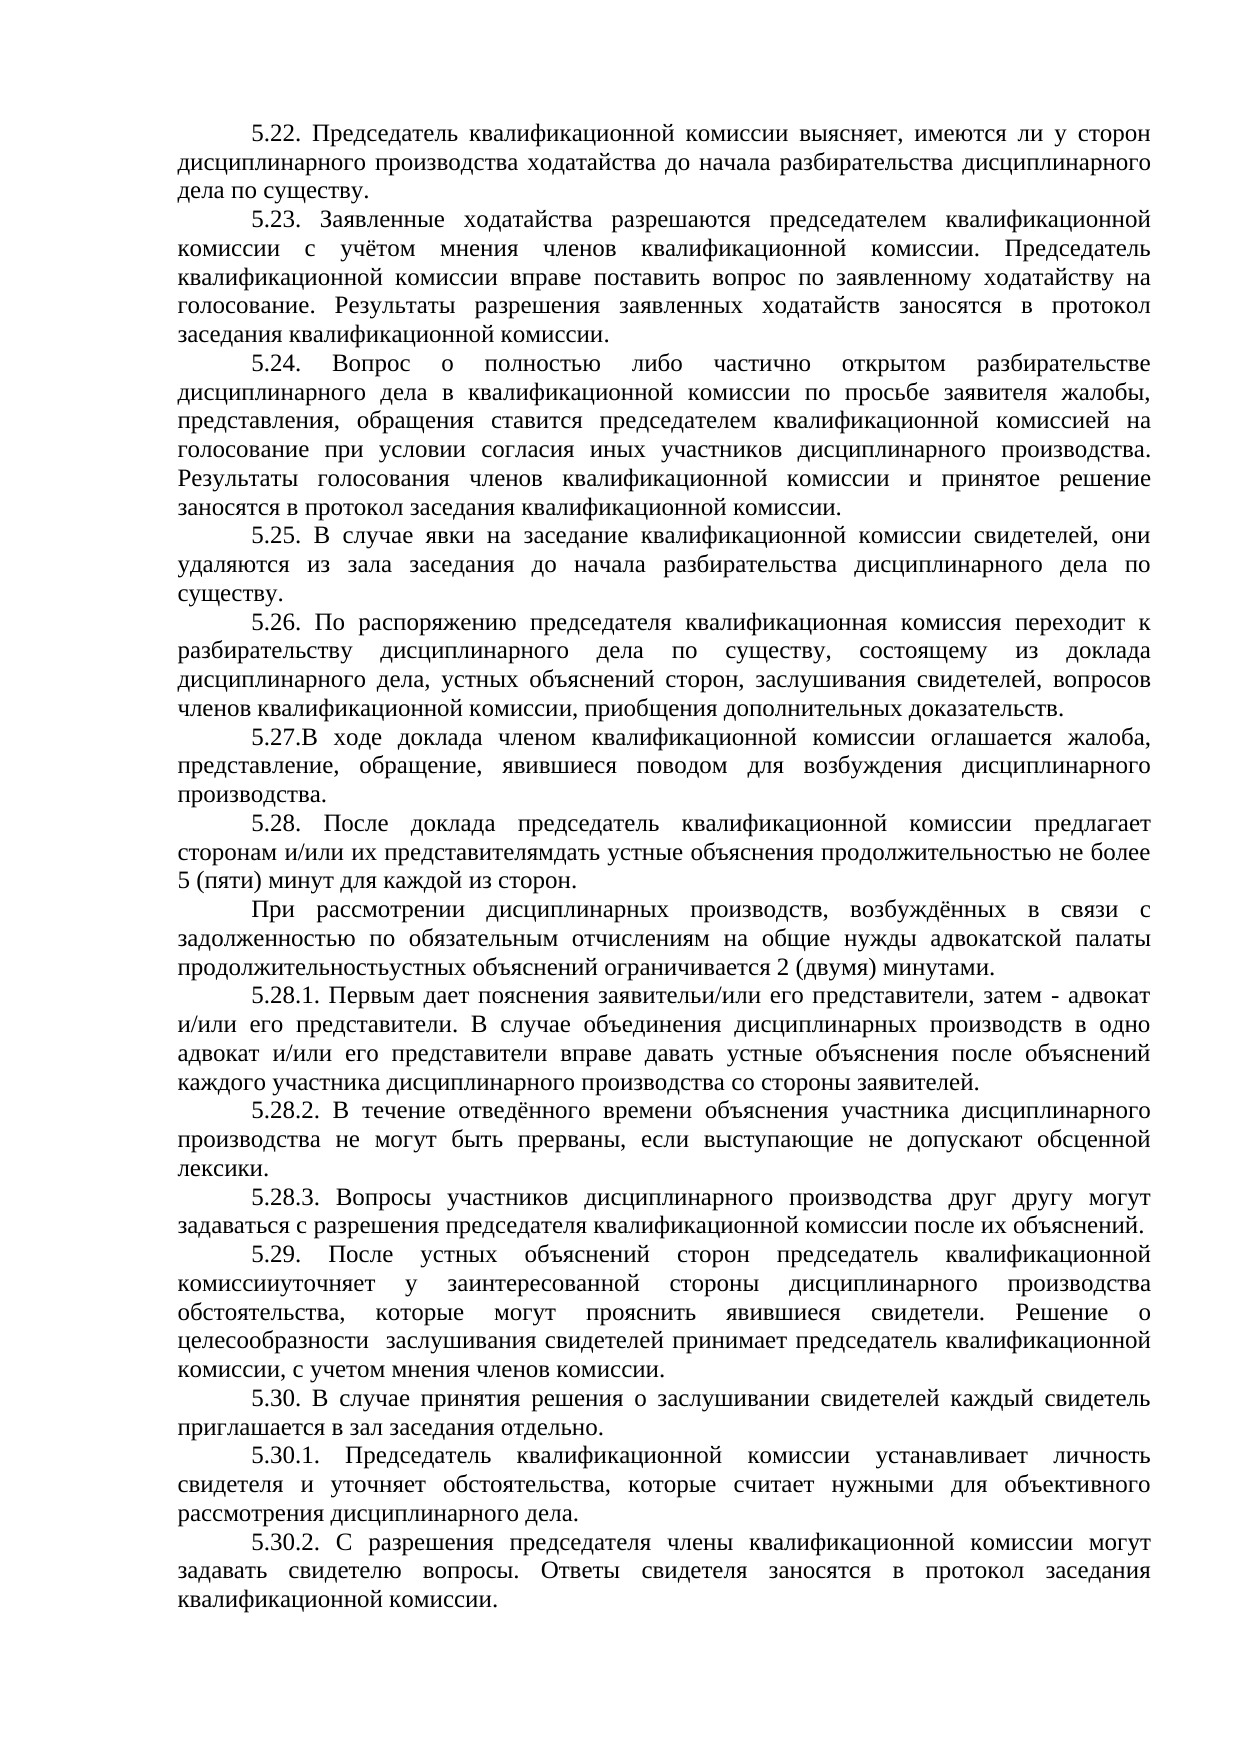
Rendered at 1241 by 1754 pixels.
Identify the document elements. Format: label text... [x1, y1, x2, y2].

text 5.27.В ходе доклада членом квалификационной комиссии оглашается жалоба, представление, обращение, явившиеся поводом для возбуждения дисциплинарного производства. [177, 722, 1152, 808]
text 5.28.1. Первым дает пояснения заявительи/или его представители, затем - адвокат и/или его представители. В случае объединения дисциплинарных производств в одно адвокат и/или его представители вправе давать устные объяснения после объяснений каждого участника дисциплинарного производства со стороны заявителей. [177, 981, 1152, 1096]
text 5.28.3. Вопросы участников дисциплинарного производства друг другу могут задаваться с разрешения председателя квалификационной комиссии после их объяснений. [177, 1182, 1152, 1239]
text 5.29. После устных объяснений сторон председатель квалификационной комиссииуточняет у заинтересованной стороны дисциплинарного производства обстоятельства, которые могут прояснить явившиеся свидетели. Решение о целесообразности заслушивания свидетелей принимает председатель квалификационной комиссии, с учетом мнения членов комиссии. [177, 1239, 1152, 1383]
text 5.26. По распоряжению председателя квалификационная комиссия переходит к разбирательству дисциплинарного дела по существу, состоящему из доклада дисциплинарного дела, устных объяснений сторон, заслушивания свидетелей, вопросов членов квалификационной комиссии, приобщения дополнительных доказательств. [177, 607, 1152, 722]
text При рассмотрении дисциплинарных производств, возбуждённых в связи с задолженностью по обязательным отчислениям на общие нужды адвокатской палаты продолжительностьустных объяснений ограничивается 2 (двумя) минутами. [177, 894, 1152, 981]
text 5.25. В случае явки на заседание квалификационной комиссии свидетелей, они удаляются из зала заседания до начала разбирательства дисциплинарного дела по существу. [177, 521, 1152, 607]
text 5.30.1. Председатель квалификационной комиссии устанавливает личность свидетеля и уточняет обстоятельства, которые считает нужными для объективного рассмотрения дисциплинарного дела. [177, 1441, 1152, 1527]
text 5.24. Вопрос о полностью либо частично открытом разбирательстве дисциплинарного дела в квалификационной комиссии по просьбе заявителя жалобы, представления, обращения ставится председателем квалификационной комиссией на голосование при условии согласия иных участников дисциплинарного производства. Результаты голосования членов квалификационной комиссии и принятое решение заносятся в протокол заседания квалификационной комиссии. [177, 348, 1152, 521]
text 5.30.2. С разрешения председателя члены квалификационной комиссии могут задавать свидетелю вопросы. Ответы свидетеля заносятся в протокол заседания квалификационной комиссии. [177, 1527, 1152, 1613]
text 5.30. В случае принятия решения о заслушивании свидетелей каждый свидетель приглашается в зал заседания отдельно. [177, 1383, 1152, 1441]
text 5.22. Председатель квалификационной комиссии выясняет, имеются ли у сторон дисциплинарного производства ходатайства до начала разбирательства дисциплинарного дела по существу. [177, 118, 1152, 204]
text 5.23. Заявленные ходатайства разрешаются председателем квалификационной комиссии с учётом мнения членов квалификационной комиссии. Председатель квалификационной комиссии вправе поставить вопрос по заявленному ходатайству на голосование. Результаты разрешения заявленных ходатайств заносятся в протокол заседания квалификационной комиссии. [177, 204, 1152, 348]
text 5.28. После доклада председатель квалификационной комиссии предлагает сторонам и/или их представителямдать устные объяснения продолжительностью не более 5 (пяти) минут для каждой из сторон. [177, 808, 1152, 894]
text 5.28.2. В течение отведённого времени объяснения участника дисциплинарного производства не могут быть прерваны, если выступающие не допускают обсценной лексики. [177, 1096, 1152, 1182]
